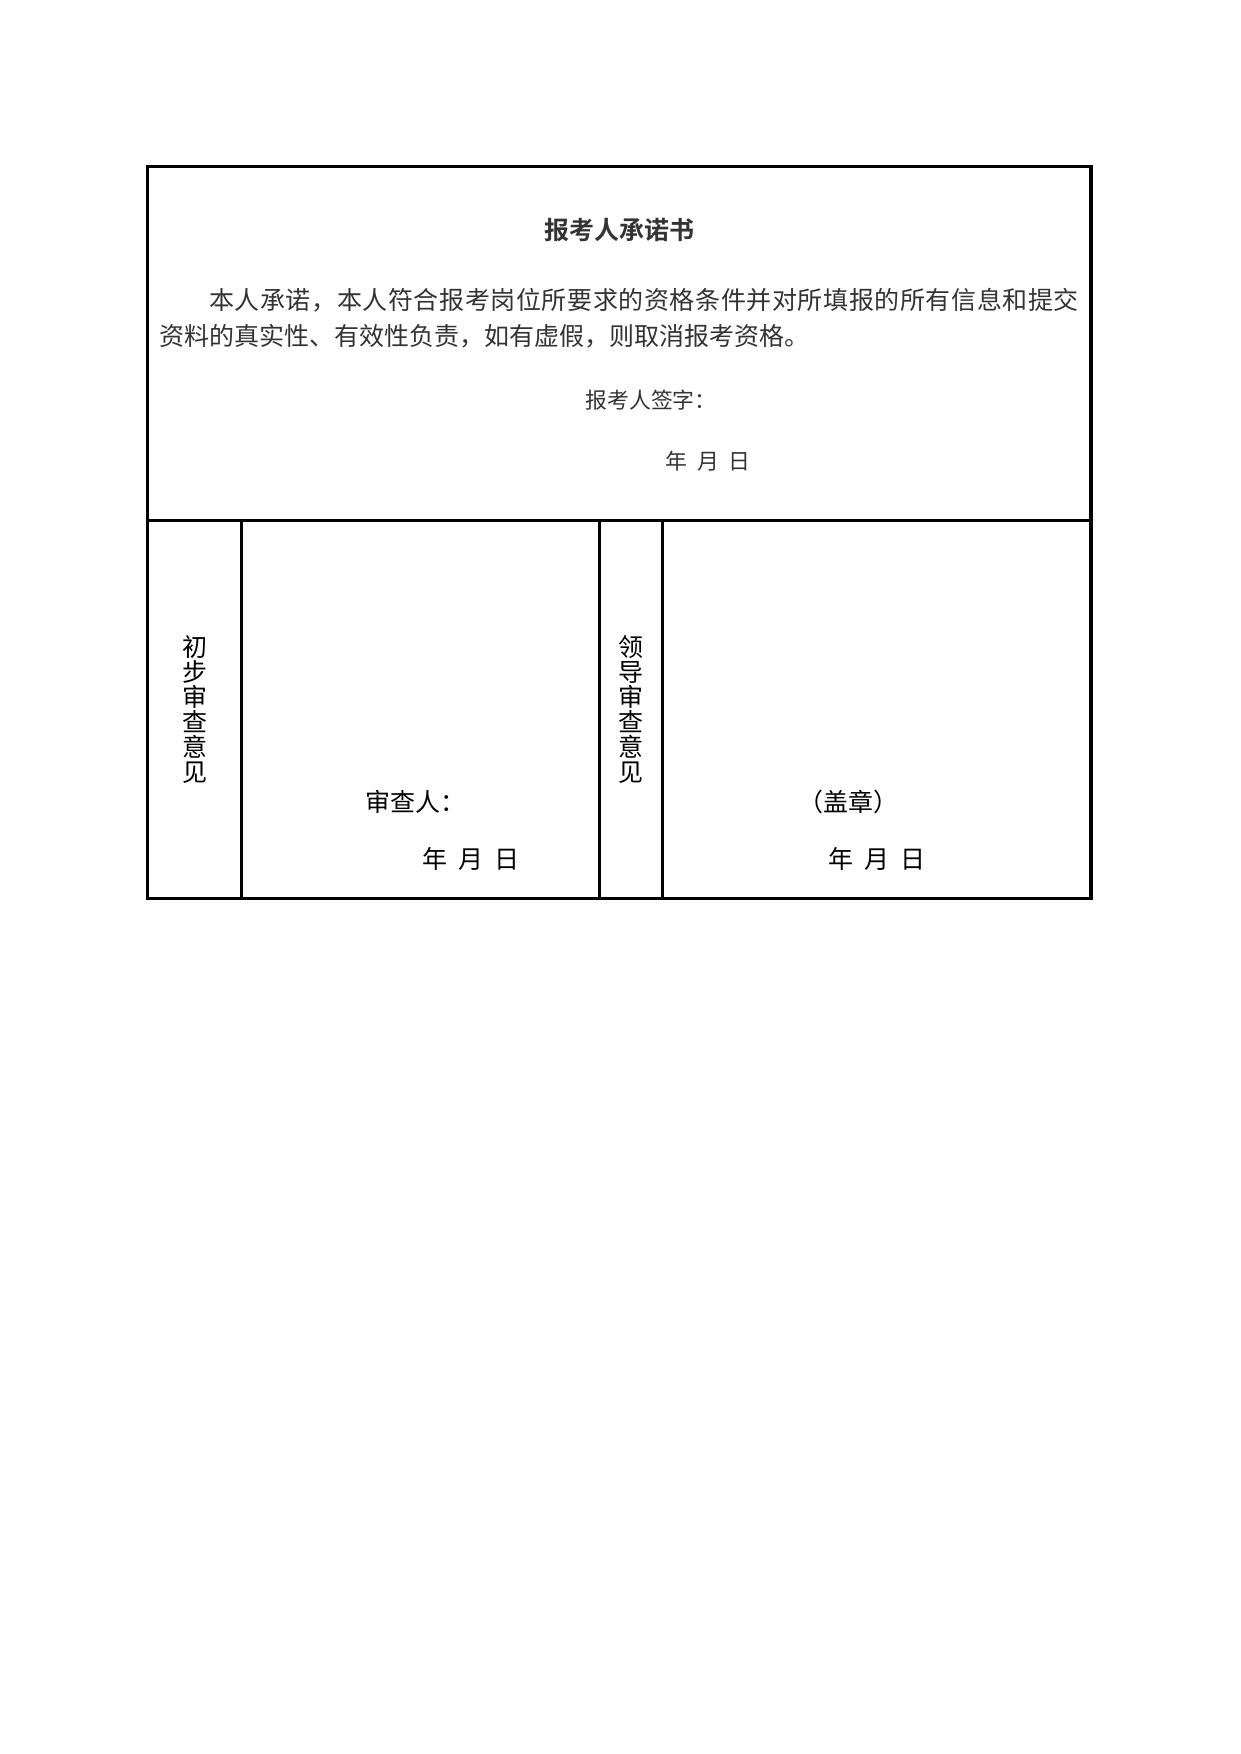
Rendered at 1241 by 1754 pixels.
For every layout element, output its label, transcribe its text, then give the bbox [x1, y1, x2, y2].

table_cell 审查人： 年 月 日 [243, 522, 598, 897]
table_cell 初步审查意见 [149, 522, 240, 897]
table_cell 报考人承诺书 本人承诺，本人符合报考岗位所要求的资格条件并对所填报的所有信息和提交资料的真实性、有效性负责，如有虚假，则取消报考资格。 报考人签字： 年 月 日 [149, 168, 1089, 519]
table_cell （盖章） 年 月 日 [664, 522, 1089, 897]
table_cell 领导审查意见 [601, 522, 661, 897]
